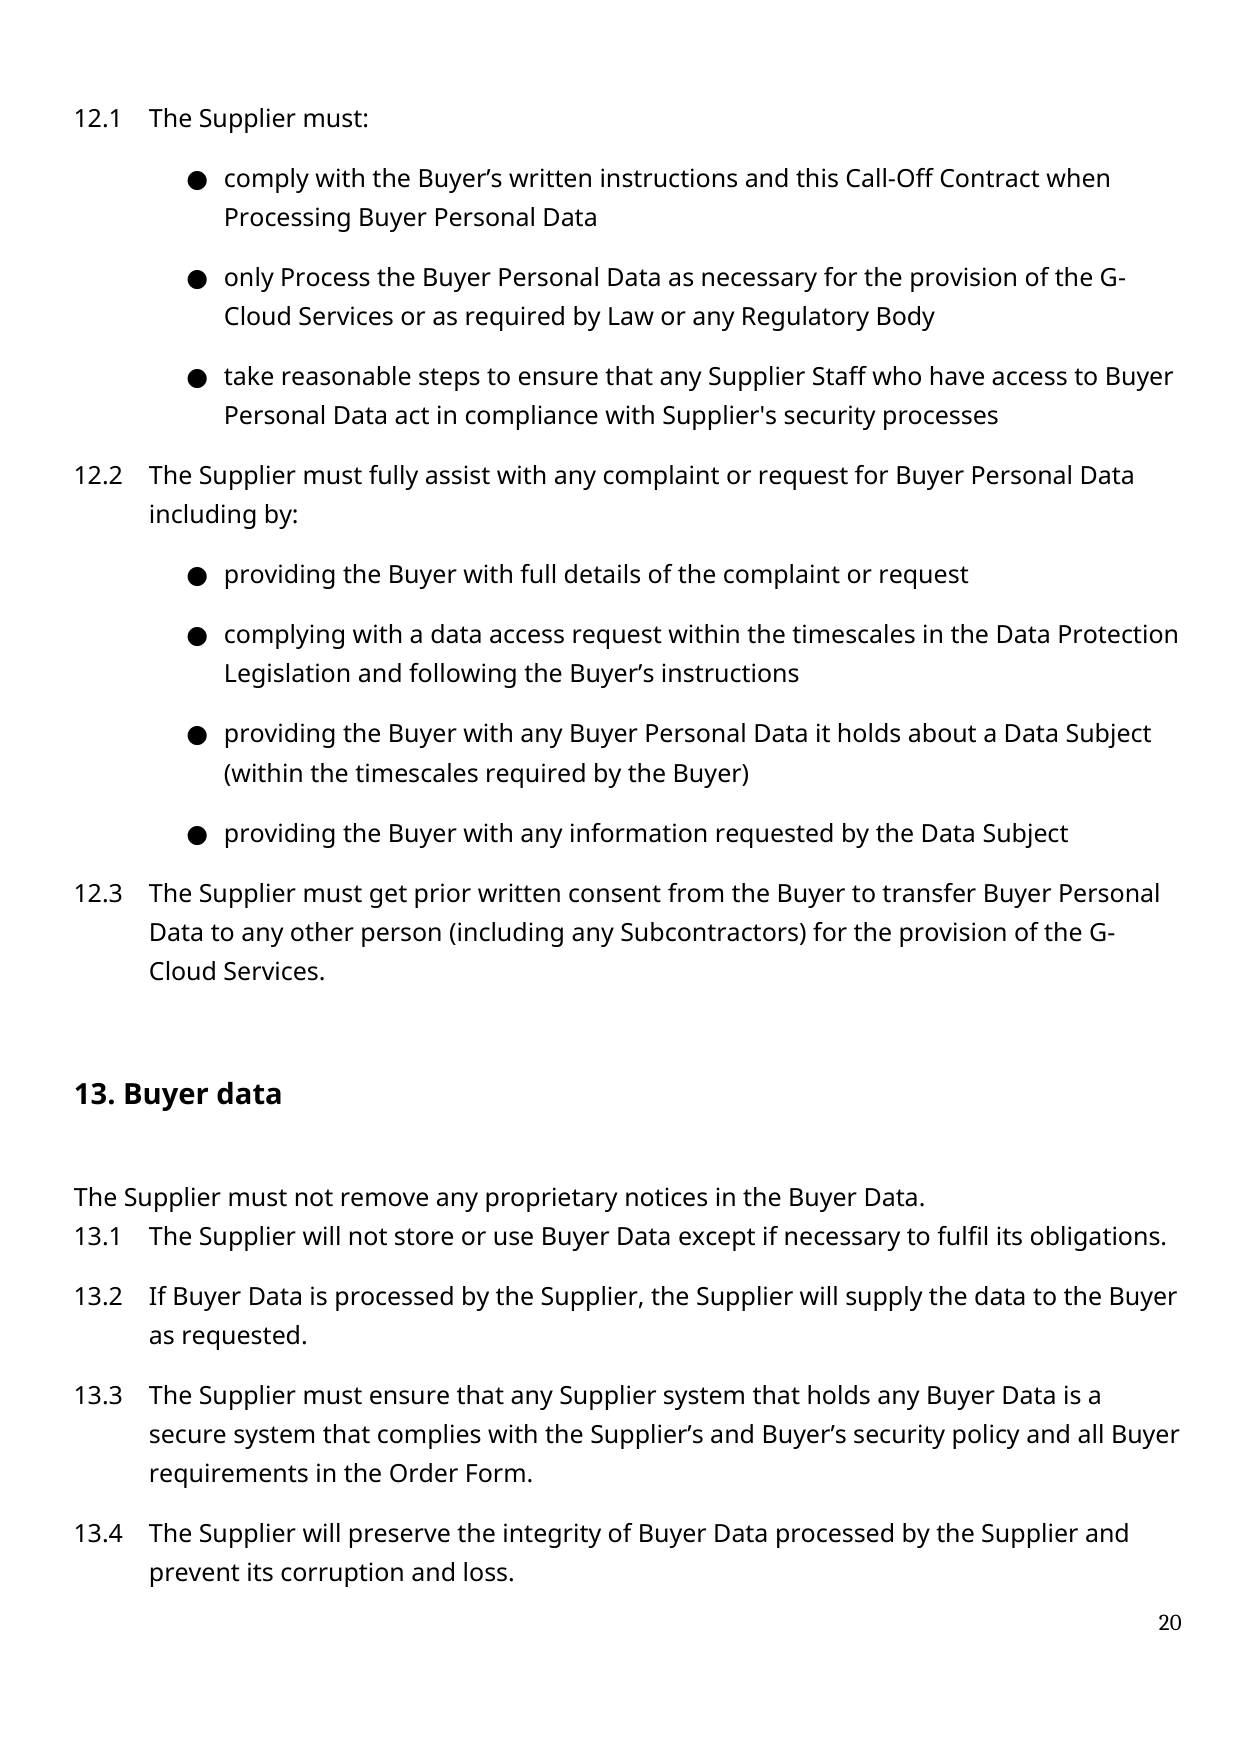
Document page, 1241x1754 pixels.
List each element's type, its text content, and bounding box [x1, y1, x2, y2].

list providing the Buyer with any Buyer Personal Data it holds about a Data Subject (within the timescales required by the Buyer) [186, 716, 1181, 789]
list The Supplier will not store or use Buyer Data except if necessary to fulfil its obligations. [73, 1218, 1181, 1252]
list comply with the Buyer’s written instructions and this Call-Off Contract when Processing Buyer Personal Data [186, 160, 1181, 233]
list The Supplier must get prior written consent from the Buyer to transfer Buyer Personal Data to any other person (including any Subcontractors) for the provision of the G-Cloud Services. [73, 875, 1181, 988]
text The Supplier must not remove any proprietary notices in the Buyer Data. [74, 1179, 1181, 1213]
list only Process the Buyer Personal Data as necessary for the provision of the G-Cloud Services or as required by Law or any Regulatory Body [186, 259, 1181, 333]
list take reasonable steps to ensure that any Supplier Staff who have access to Buyer Personal Data act in compliance with Supplier's security processes [186, 359, 1181, 432]
list The Supplier will preserve the integrity of Buyer Data processed by the Supplier and prevent its corruption and loss. [73, 1516, 1181, 1589]
subtitle 13. Buyer data [74, 1074, 1181, 1113]
list The Supplier must fully assist with any complaint or request for Buyer Personal Data including by: [73, 458, 1181, 531]
list The Supplier must ensure that any Supplier system that holds any Buyer Data is a secure system that complies with the Supplier’s and Buyer’s security policy and all Buyer requirements in the Order Form. [73, 1378, 1181, 1490]
list providing the Buyer with full details of the complaint or request [186, 557, 1181, 591]
list If Buyer Data is processed by the Supplier, the Supplier will supply the data to the Buyer as requested. [73, 1278, 1181, 1352]
list providing the Buyer with any information requested by the Data Subject [186, 815, 1181, 849]
list complying with a data access request within the timescales in the Data Protection Legislation and following the Buyer’s instructions [186, 617, 1181, 690]
list The Supplier must: [73, 100, 1181, 134]
